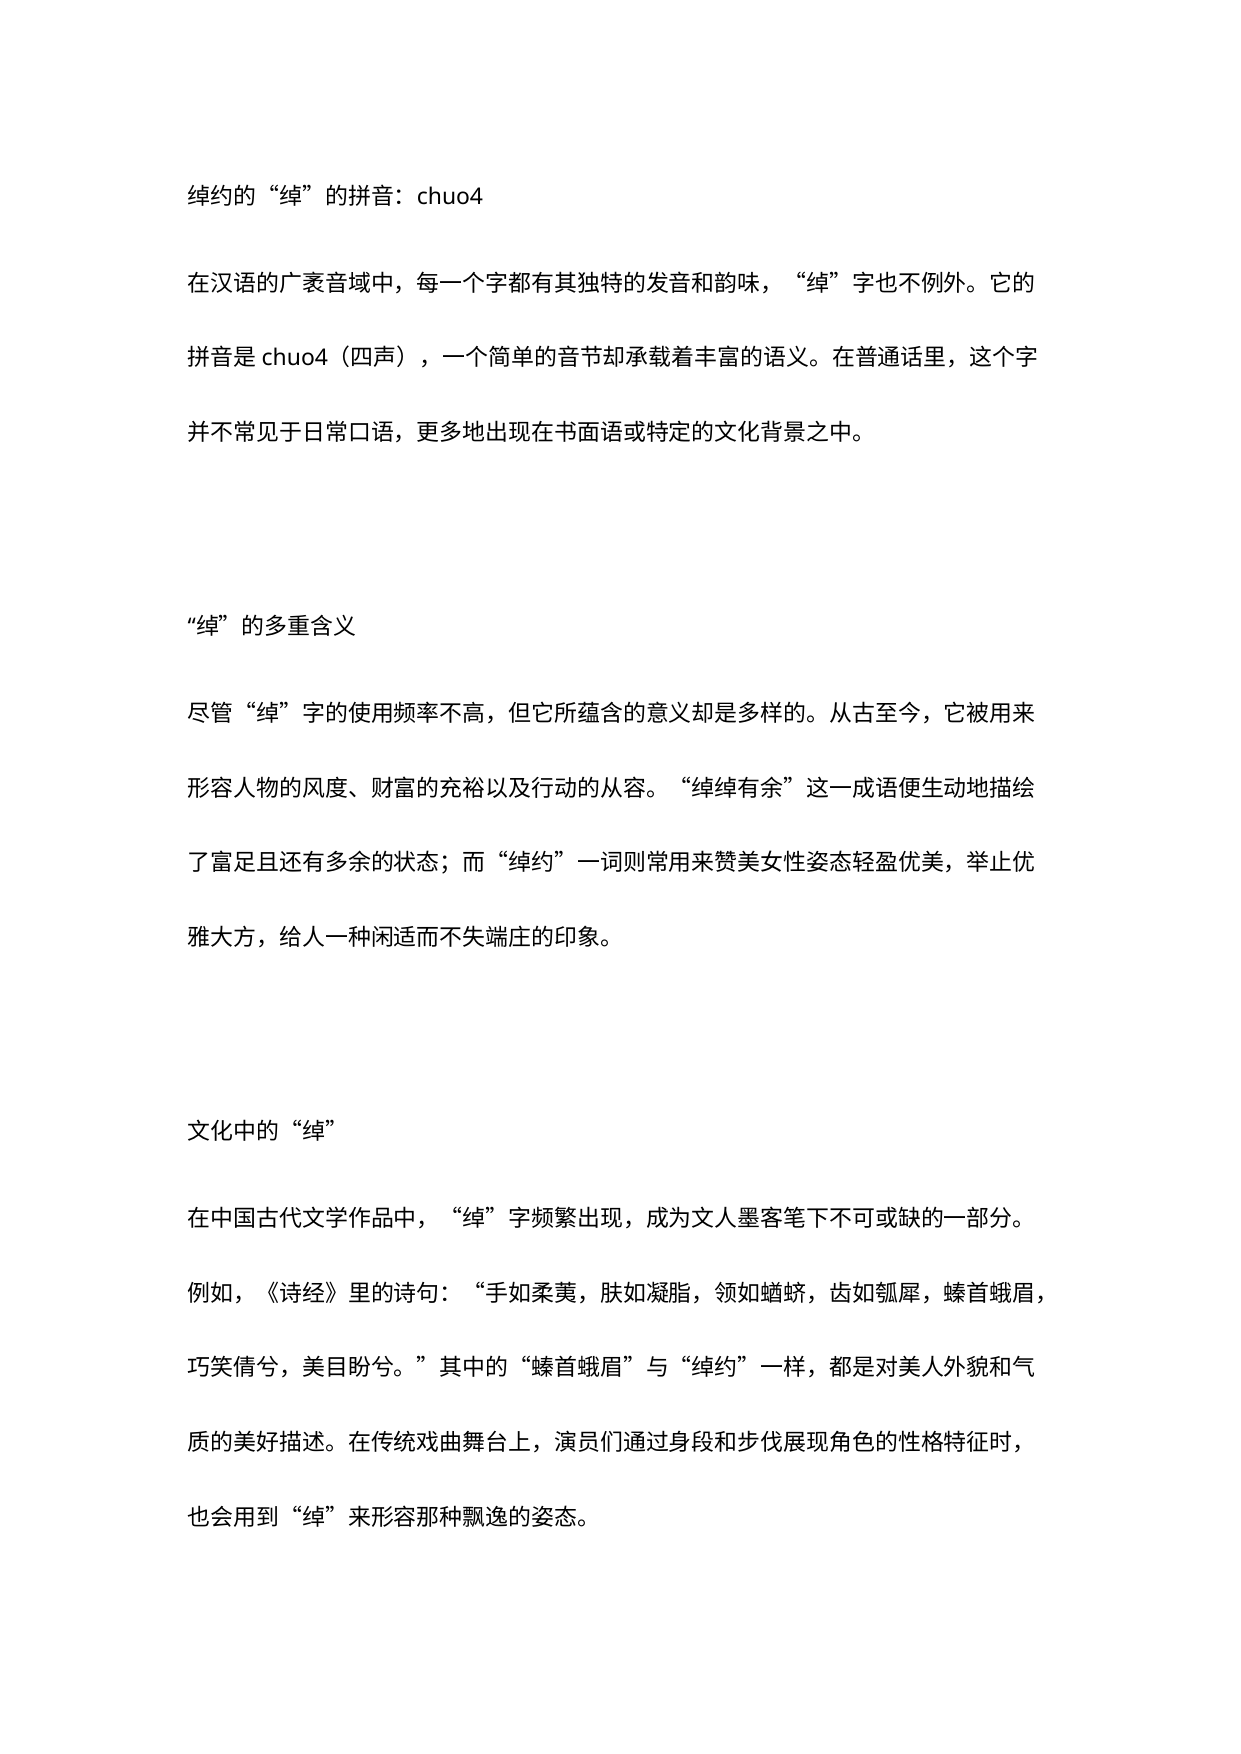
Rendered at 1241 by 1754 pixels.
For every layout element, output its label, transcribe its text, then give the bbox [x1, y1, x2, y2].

text 尽管“绰”字的使用频率不高，但它所蕴含的意义却是多样的。从古至今，它被用来形容人物的风度、财富的充裕以及行动的从容。“绰绰有余”这一成语便生动地描绘了富足且还有多余的状态；而“绰约”一词则常用来赞美女性姿态轻盈优美，举止优雅大方，给人一种闲适而不失端庄的印象。 [187, 679, 1053, 968]
text 绰约的“绰”的拼音：chuo4 [187, 162, 1053, 227]
text “绰”的多重含义 [187, 592, 1053, 657]
text 文化中的“绰” [187, 1097, 1053, 1162]
text 在中国古代文学作品中，“绰”字频繁出现，成为文人墨客笔下不可或缺的一部分。例如，《诗经》里的诗句：“手如柔荑，肤如凝脂，领如蝤蛴，齿如瓠犀，螓首蛾眉，巧笑倩兮，美目盼兮。”其中的“螓首蛾眉”与“绰约”一样，都是对美人外貌和气质的美好描述。在传统戏曲舞台上，演员们通过身段和步伐展现角色的性格特征时，也会用到“绰”来形容那种飘逸的姿态。 [187, 1184, 1053, 1548]
text 在汉语的广袤音域中，每一个字都有其独特的发音和韵味，“绰”字也不例外。它的拼音是 chuo4（四声），一个简单的音节却承载着丰富的语义。在普通话里，这个字并不常见于日常口语，更多地出现在书面语或特定的文化背景之中。 [187, 249, 1053, 463]
